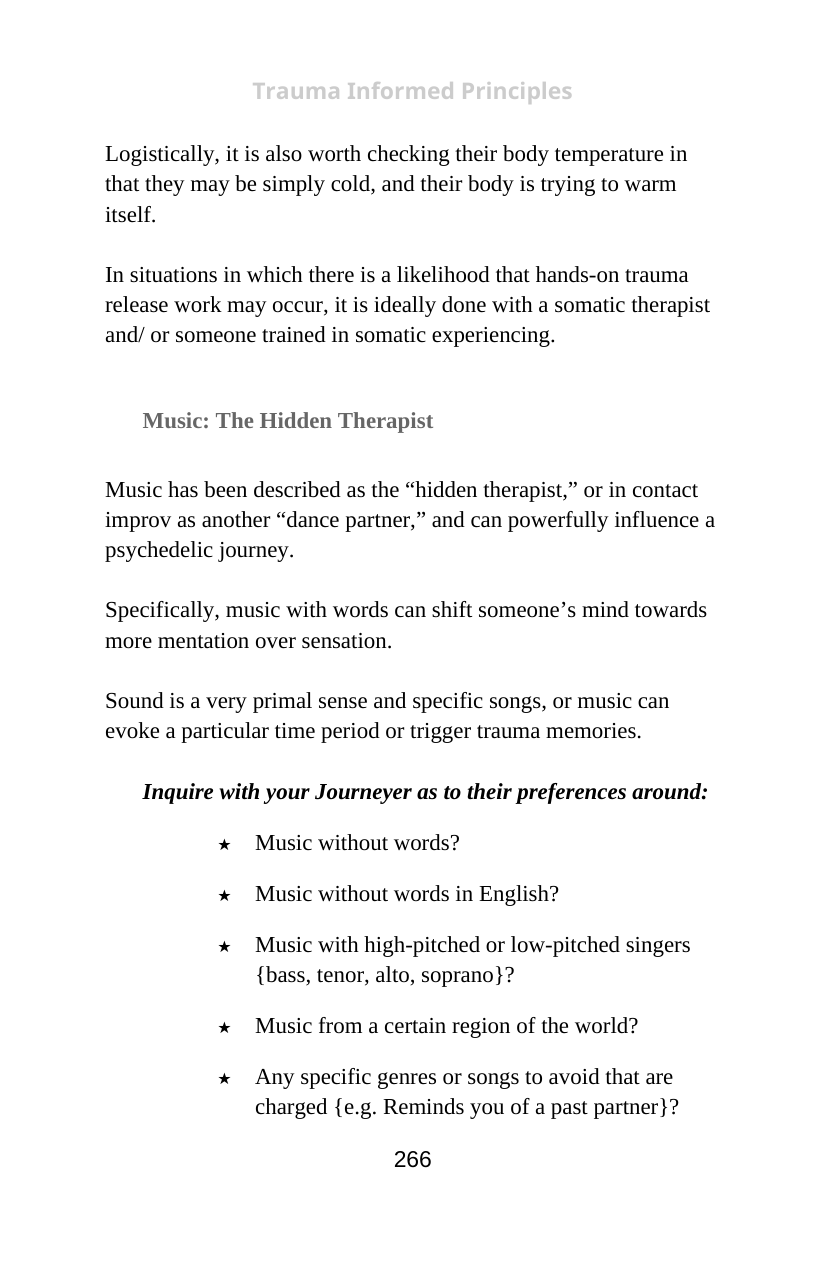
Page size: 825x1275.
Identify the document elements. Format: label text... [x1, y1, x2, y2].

subtitle Music: The Hidden Therapist [142, 407, 720, 433]
list Music with high-pitched or low-pitched singers {bass, tenor, alto, soprano}? [217, 931, 720, 987]
list Music from a certain region of the world? [217, 1012, 720, 1038]
list Music without words in English? [217, 880, 720, 906]
text Logistically, it is also worth checking their body temperature in that they may be simply cold, and their body is trying to warm itself. [105, 140, 720, 227]
list Music without words? [217, 829, 720, 855]
text Sound is a very primal sense and specific songs, or music can evoke a particular time period or trigger trauma memories. [105, 687, 720, 744]
text Music has been described as the “hidden therapist,” or in contact improv as another “dance partner,” and can powerfully influence a psychedelic journey. [105, 476, 720, 562]
text In situations in which there is a likelihood that hands-on trauma release work may occur, it is ideally done with a somatic therapist and/ or someone trained in somatic experiencing. [105, 261, 720, 348]
list Any specific genres or songs to avoid that are charged {e.g. Reminds you of a past partner}? [217, 1063, 720, 1120]
text Inquire with your Journeyer as to their preferences around: [142, 778, 720, 804]
text Specifically, music with words can shift someone’s mind towards more mentation over sensation. [105, 597, 720, 653]
